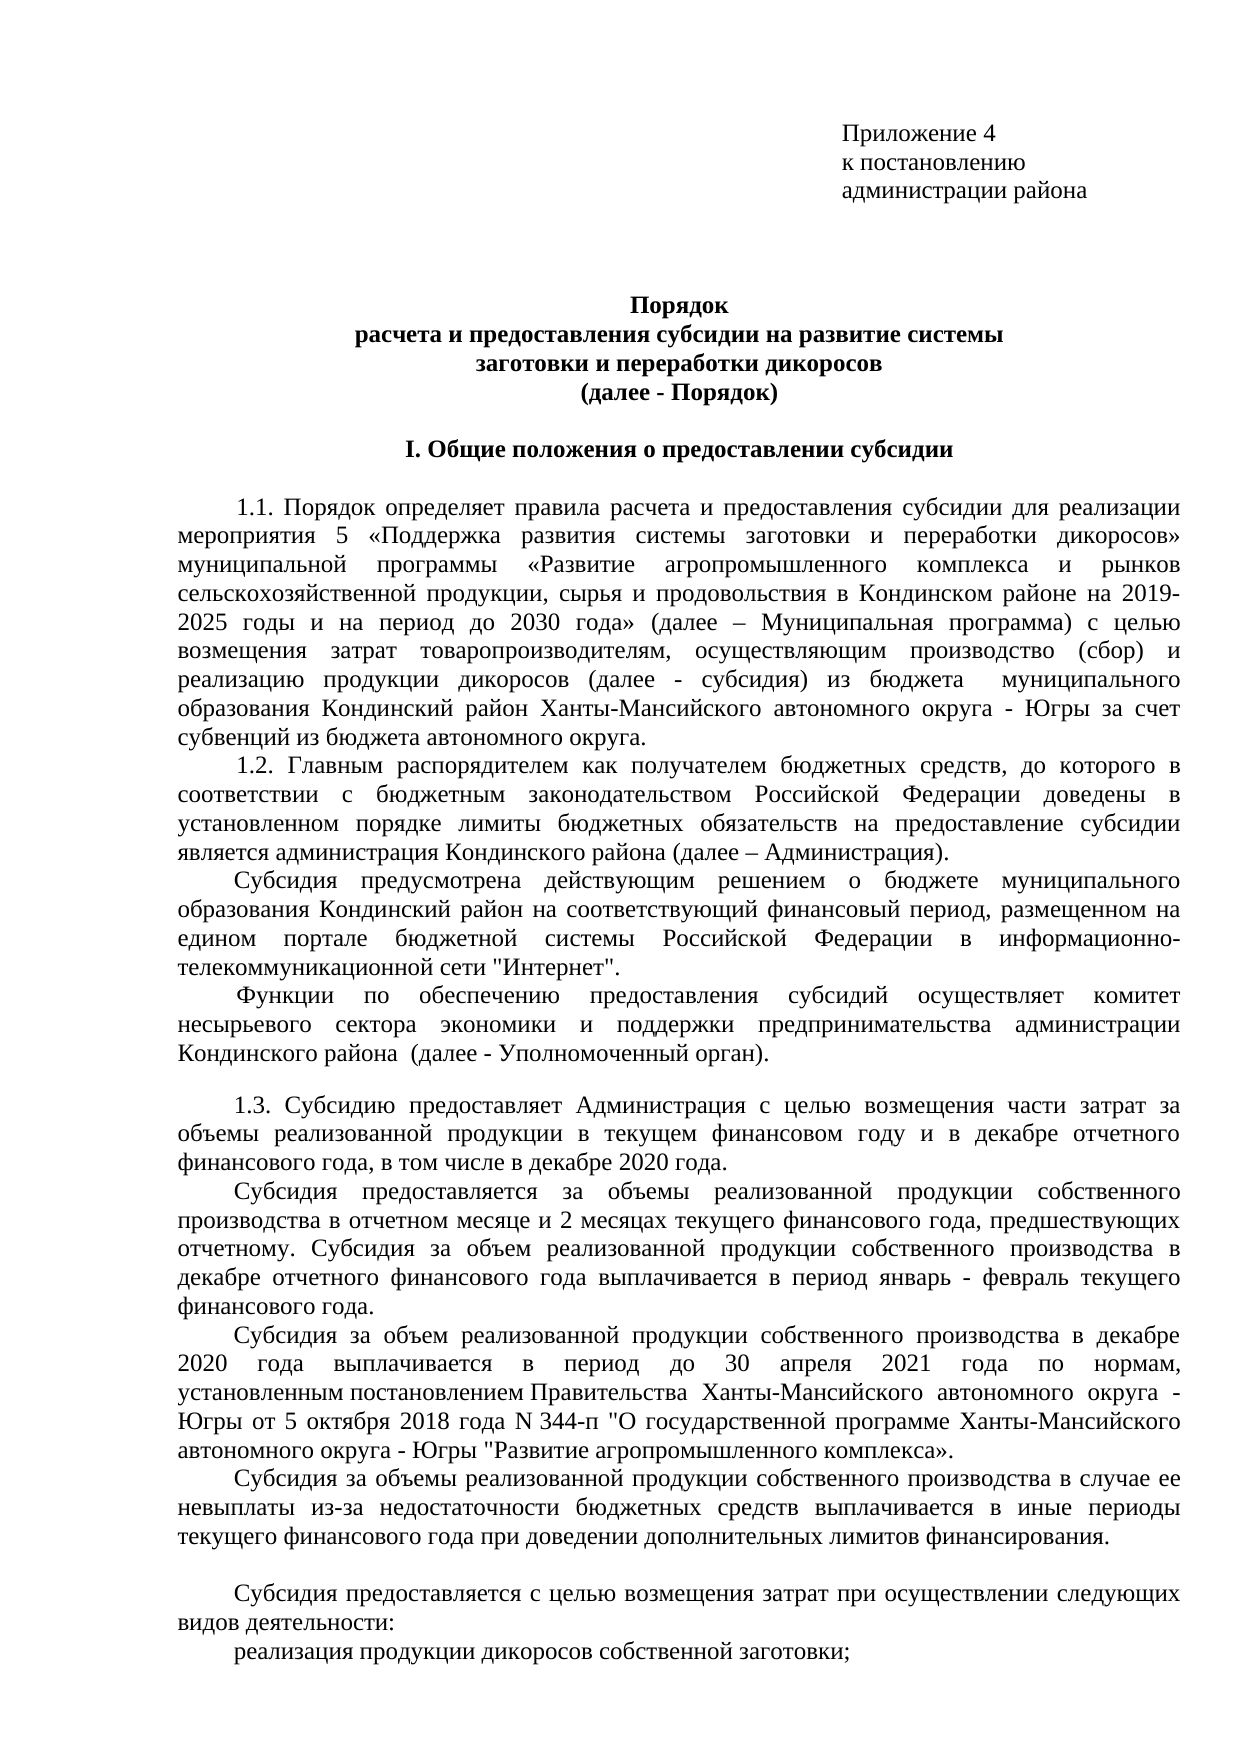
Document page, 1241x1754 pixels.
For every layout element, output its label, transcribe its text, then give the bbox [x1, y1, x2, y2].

text 1.3. Субсидию предоставляет Администрация с целью возмещения части затрат за объемы реализованной продукции в текущем финансовом году и в декабре отчетного финансового года, в том числе в декабре 2020 года. [177, 1090, 1181, 1176]
text расчета и предоставления субсидии на развитие системы [177, 319, 1181, 348]
text Субсидия за объем реализованной продукции собственного производства в декабре 2020 года выплачивается в период до 30 апреля 2021 года по нормам, установленным постановлением Правительства Ханты-Мансийского автономного округа - Югры от 5 октября 2018 года N 344-п "О государственной программе Ханты-Мансийского автономного округа - Югры "Развитие агропромышленного комплекса». [177, 1320, 1181, 1463]
text Субсидия предоставляется за объемы реализованной продукции собственного производства в отчетном месяце и 2 месяцах текущего финансового года, предшествующих отчетному. Субсидия за объем реализованной продукции собственного производства в декабре отчетного финансового года выплачивается в период январь - февраль текущего финансового года. [177, 1176, 1181, 1320]
text 1.2. Главным распорядителем как получателем бюджетных средств, до которого в соответствии с бюджетным законодательством Российской Федерации доведены в установленном порядке лимиты бюджетных обязательств на предоставление субсидии является администрация Кондинского района (далее – Администрация). [177, 751, 1181, 866]
text к постановлению администрации района [842, 147, 1181, 204]
list I. Общие положения о предоставлении субсидии [177, 434, 1181, 463]
text Субсидия предоставляется с целью возмещения затрат при осуществлении следующих видов деятельности: [177, 1578, 1181, 1636]
text Субсидия предусмотрена действующим решением о бюджете муниципального образования Кондинский район на соответствующий финансовый период, размещенном на едином портале бюджетной системы Российской Федерации в информационно-телекоммуникационной сети "Интернет". [177, 866, 1181, 981]
text Субсидия за объемы реализованной продукции собственного производства в случае ее невыплаты из-за недостаточности бюджетных средств выплачивается в иные периоды текущего финансового года при доведении дополнительных лимитов финансирования. [177, 1463, 1181, 1550]
text Порядок [177, 291, 1181, 319]
text (далее - Порядок) [177, 377, 1181, 406]
text Приложение 4 [842, 118, 1181, 147]
text 1.1. Порядок определяет правила расчета и предоставления субсидии для реализации мероприятия 5 «Поддержка развития системы заготовки и переработки дикоросов» муниципальной программы «Развитие агропромышленного комплекса и рынков сельскохозяйственной продукции, сырья и продовольствия в Кондинском районе на 2019-2025 годы и на период до 2030 года» (далее – Муниципальная программа) с целью возмещения затрат товаропроизводителям, осуществляющим производство (сбор) и реализацию продукции дикоросов (далее - субсидия) из бюджета муниципального образования Кондинский район Ханты-Мансийского автономного округа - Югры за счет субвенций из бюджета автономного округа. [177, 492, 1181, 751]
text реализация продукции дикоросов собственной заготовки; [177, 1636, 1181, 1665]
text заготовки и переработки дикоросов [177, 348, 1181, 377]
text Функции по обеспечению предоставления субсидий осуществляет комитет несырьевого сектора экономики и поддержки предпринимательства администрации Кондинского района (далее - Уполномоченный орган). [177, 981, 1181, 1067]
